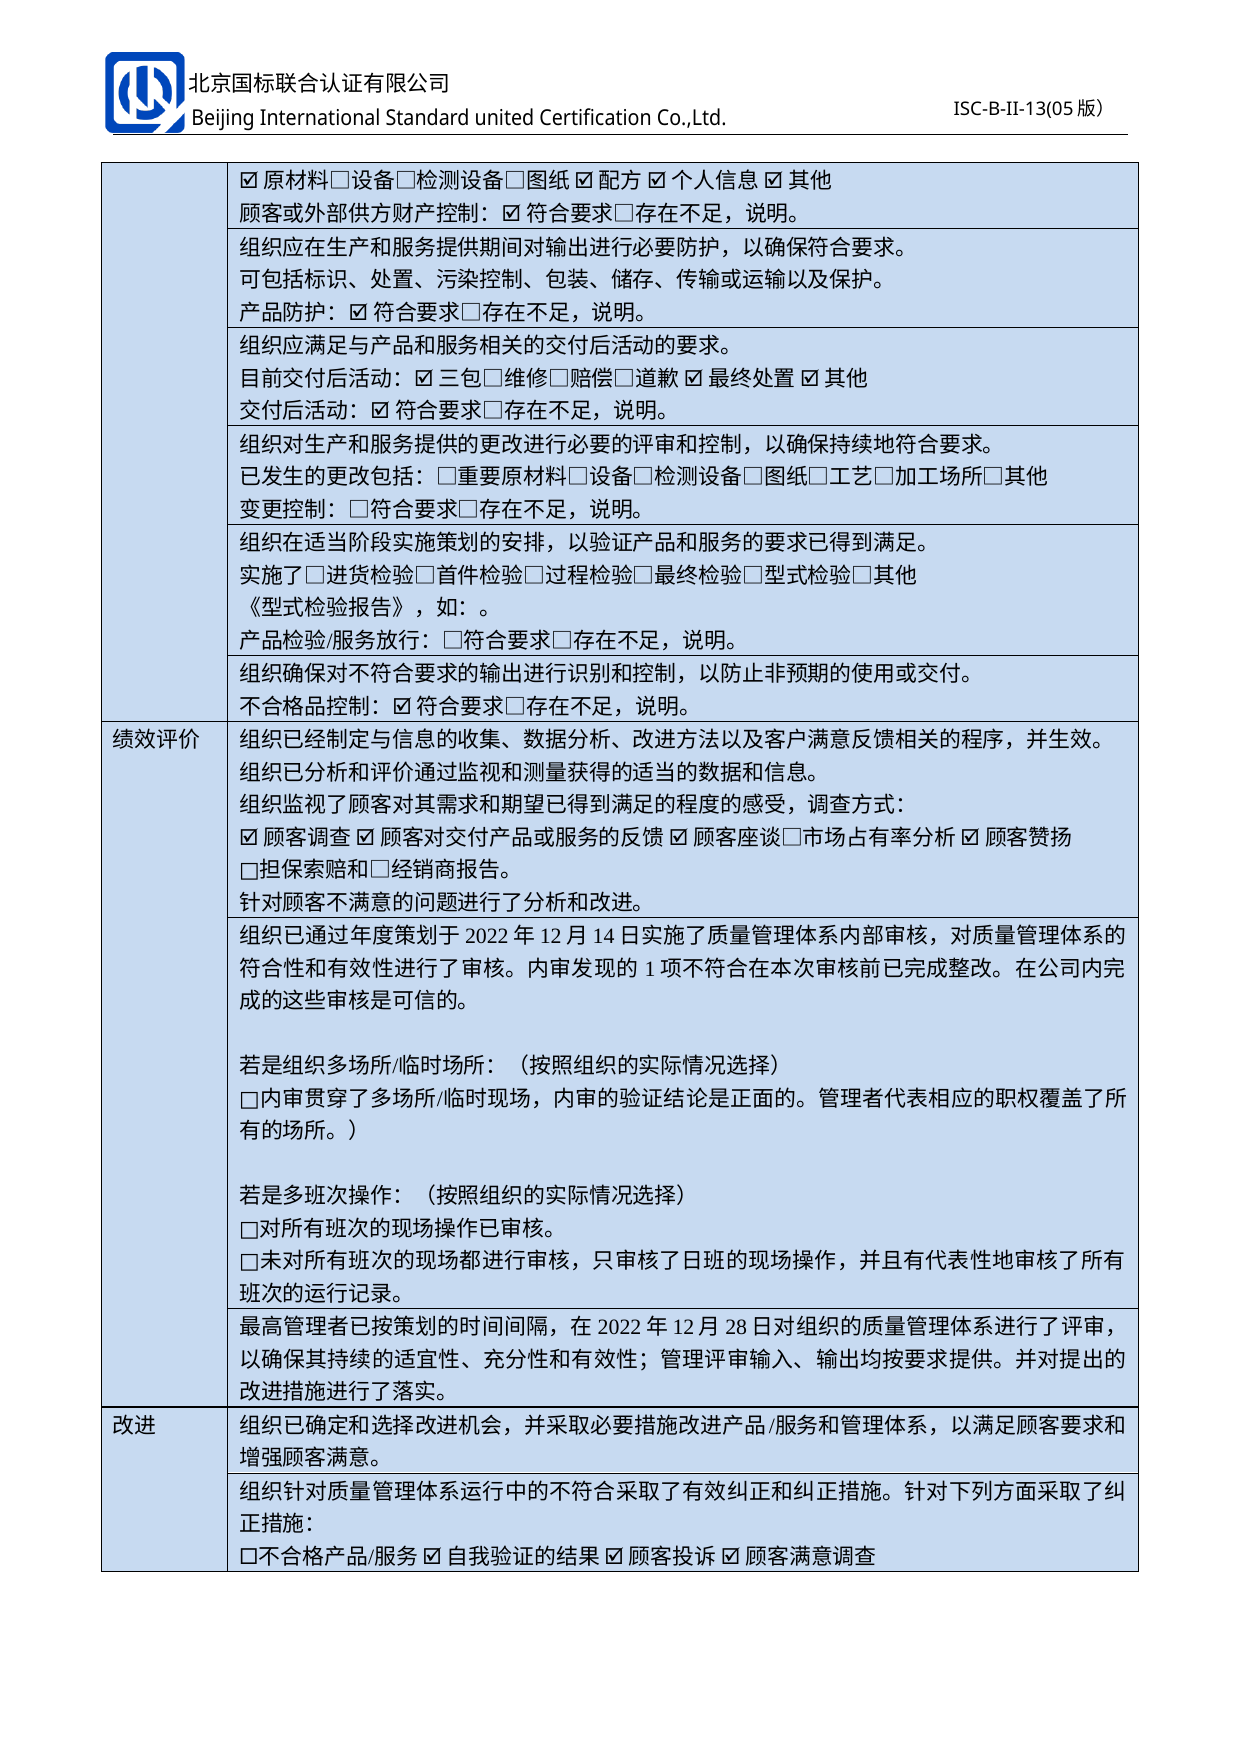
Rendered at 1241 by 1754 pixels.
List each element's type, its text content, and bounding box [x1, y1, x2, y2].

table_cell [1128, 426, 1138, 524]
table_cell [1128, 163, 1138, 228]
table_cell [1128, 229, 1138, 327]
table_cell 绩效评价 [102, 722, 227, 1406]
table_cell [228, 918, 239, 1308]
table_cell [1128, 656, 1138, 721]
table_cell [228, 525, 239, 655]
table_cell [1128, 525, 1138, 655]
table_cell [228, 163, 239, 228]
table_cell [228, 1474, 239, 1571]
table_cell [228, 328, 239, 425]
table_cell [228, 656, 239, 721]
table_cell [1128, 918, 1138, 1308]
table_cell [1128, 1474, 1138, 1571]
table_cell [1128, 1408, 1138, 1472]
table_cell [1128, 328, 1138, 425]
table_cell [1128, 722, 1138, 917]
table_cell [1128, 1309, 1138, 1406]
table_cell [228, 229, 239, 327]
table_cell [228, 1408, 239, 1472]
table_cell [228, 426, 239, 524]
picture [105, 52, 185, 133]
table_cell 改进 [102, 1408, 227, 1571]
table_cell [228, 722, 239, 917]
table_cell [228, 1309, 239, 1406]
